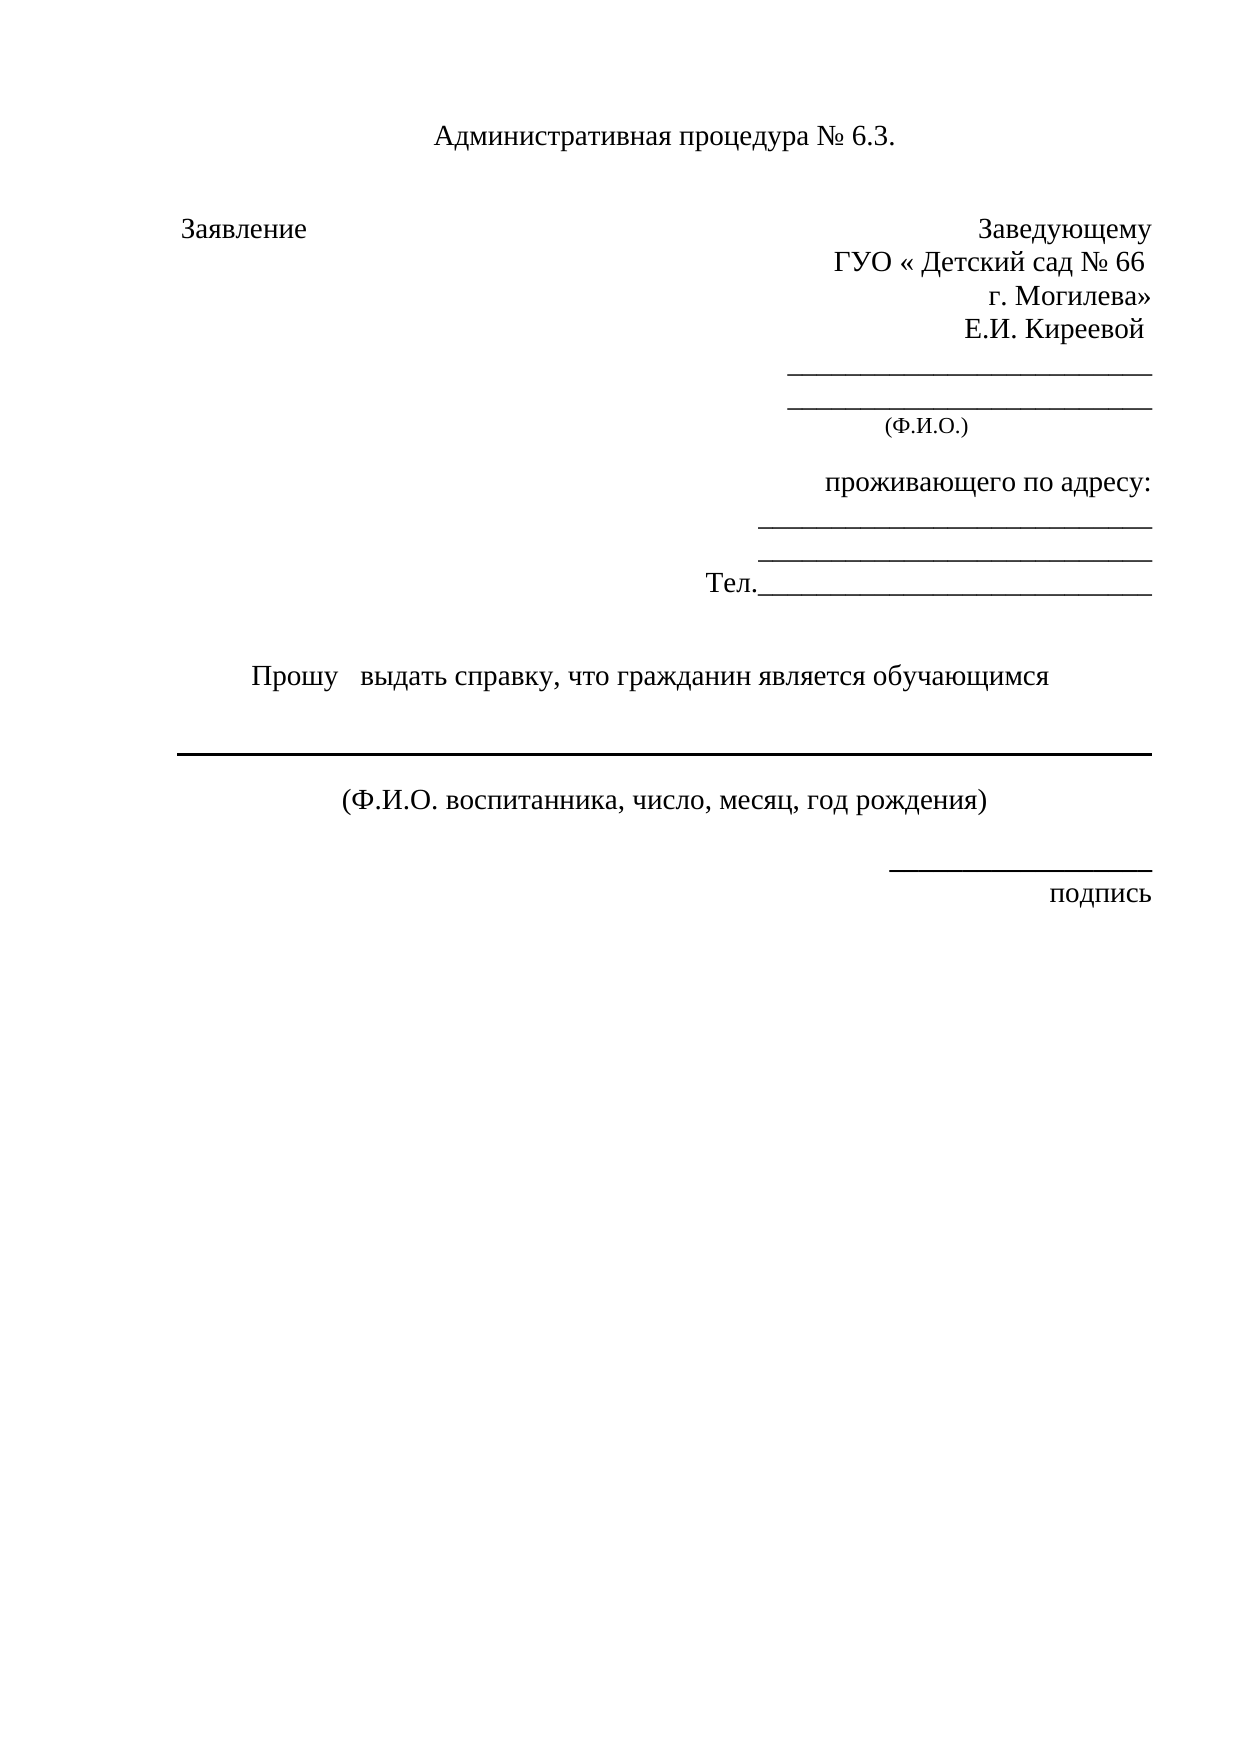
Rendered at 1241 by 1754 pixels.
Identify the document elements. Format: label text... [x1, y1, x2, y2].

text г. Могилева» [177, 278, 1152, 312]
text подпись [177, 875, 1152, 908]
text Е.И. Киреевой _________________________ [177, 312, 1152, 379]
text Административная процедура № 6.3. [177, 118, 1152, 152]
text ___________________________ [177, 498, 1152, 532]
text (Ф.И.О.) [177, 412, 1152, 439]
text ГУО « Детский сад № 66 [177, 244, 1152, 278]
text Прошу выдать справку, что гражданин является обучающимся [177, 658, 1152, 692]
text (Ф.И.О. воспитанника, число, месяц, год рождения) [177, 782, 1152, 816]
text _________________________ [177, 379, 1152, 412]
text Заявление Заведующему [177, 211, 1152, 244]
text проживающего по адресу: [177, 464, 1152, 498]
text ___________________________ Тел.___________________________ [177, 532, 1152, 599]
text __________________ [177, 841, 1152, 875]
